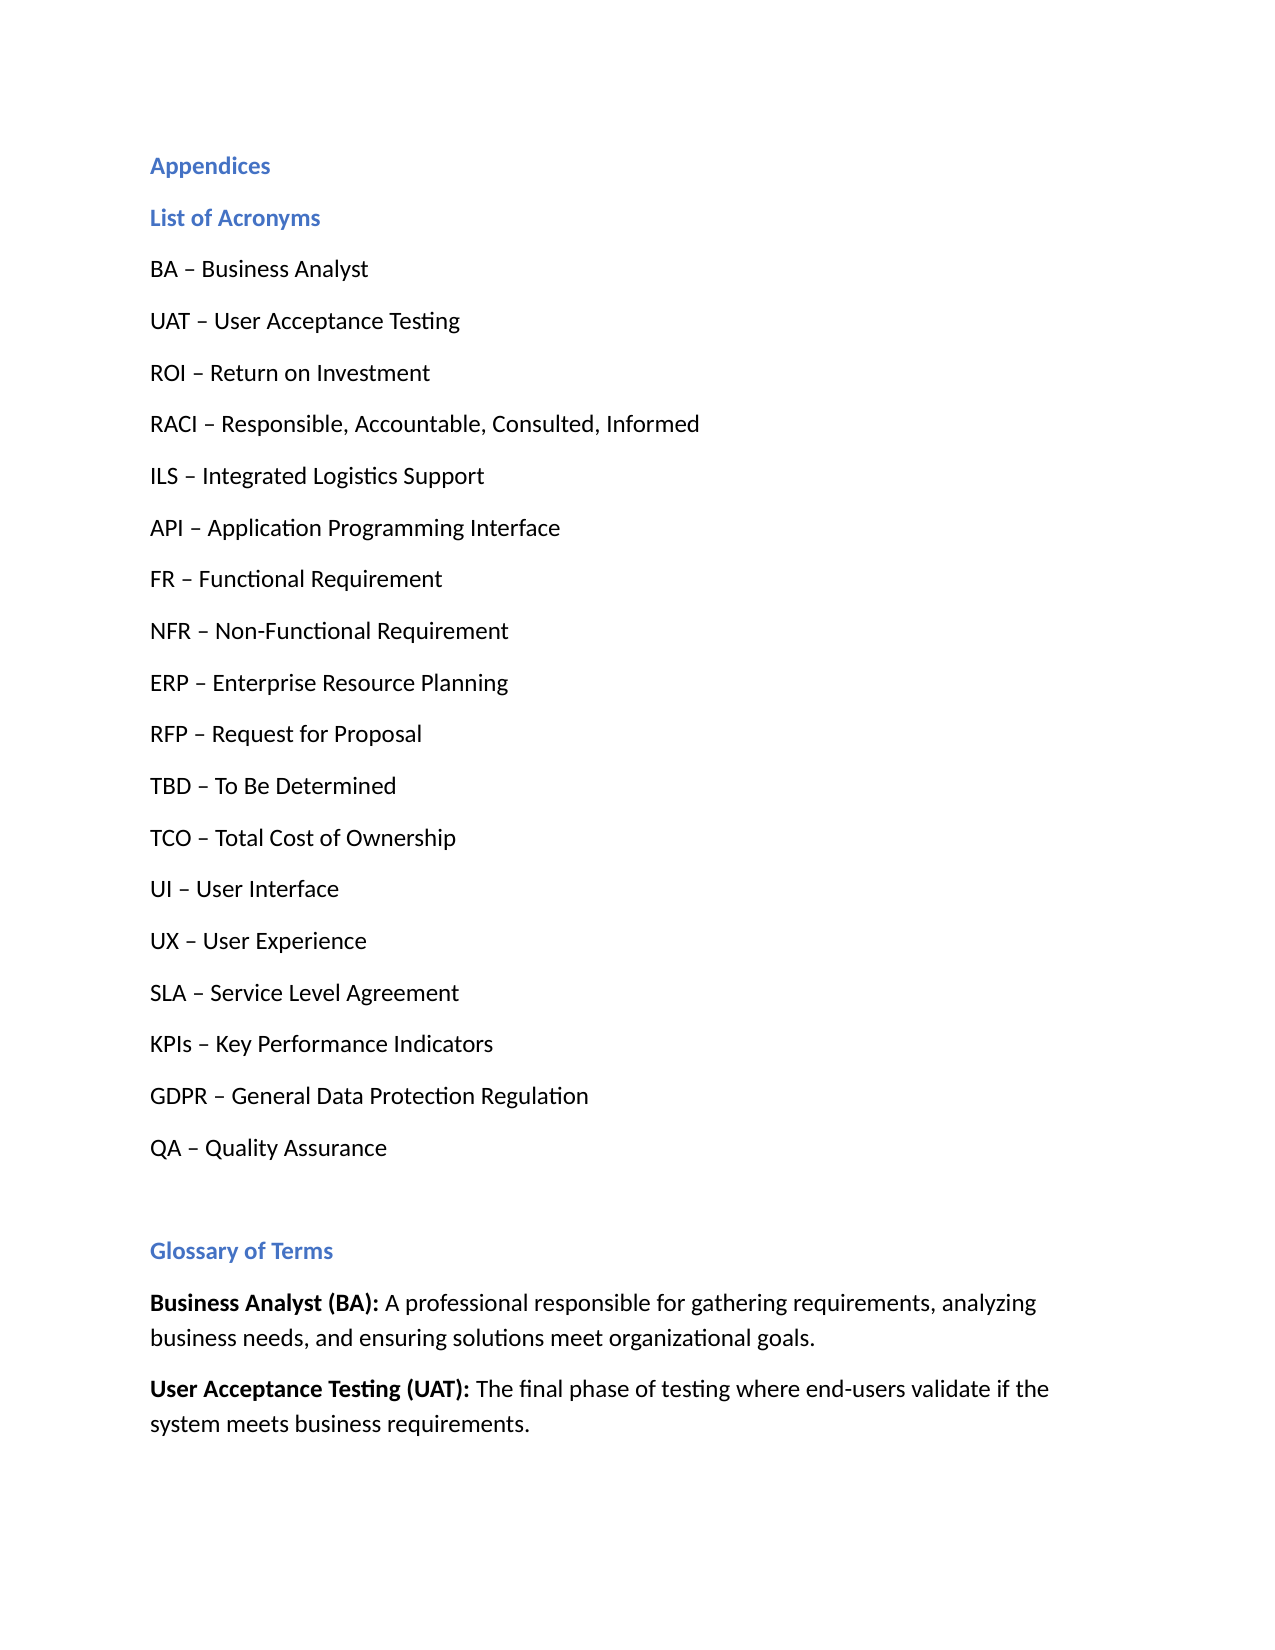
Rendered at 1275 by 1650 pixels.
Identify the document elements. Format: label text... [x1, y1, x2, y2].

text UX – User Experience [150, 925, 1125, 956]
text FR – Functional Requirement [150, 563, 1125, 594]
text API – Application Programming Interface [150, 512, 1125, 542]
text UI – User Interface [150, 873, 1125, 904]
text BA – Business Analyst [150, 253, 1125, 284]
text List of Acronyms [150, 202, 1125, 232]
text ILS – Integrated Logistics Support [150, 460, 1125, 491]
text NFR – Non-Functional Requirement [150, 615, 1125, 646]
text User Acceptance Testing (UAT): The final phase of testing where end-users validate if the system meets business requirements. [150, 1373, 1125, 1439]
text RFP – Request for Proposal [150, 718, 1125, 749]
text Business Analyst (BA): A professional responsible for gathering requirements, analyzing business needs, and ensuring solutions meet organizational goals. [150, 1287, 1125, 1352]
text ERP – Enterprise Resource Planning [150, 667, 1125, 697]
text UAT – User Acceptance Testing [150, 305, 1125, 336]
text KPIs – Key Performance Indicators [150, 1028, 1125, 1059]
text TCO – Total Cost of Ownership [150, 822, 1125, 852]
text Appendices [150, 150, 1125, 181]
text SLA – Service Level Agreement [150, 977, 1125, 1007]
text RACI – Responsible, Accountable, Consulted, Informed [150, 408, 1125, 439]
text Glossary of Terms [150, 1235, 1125, 1266]
text QA – Quality Assurance [150, 1132, 1125, 1162]
text ROI – Return on Investment [150, 357, 1125, 387]
text TBD – To Be Determined [150, 770, 1125, 801]
text GDPR – General Data Protection Regulation [150, 1080, 1125, 1111]
